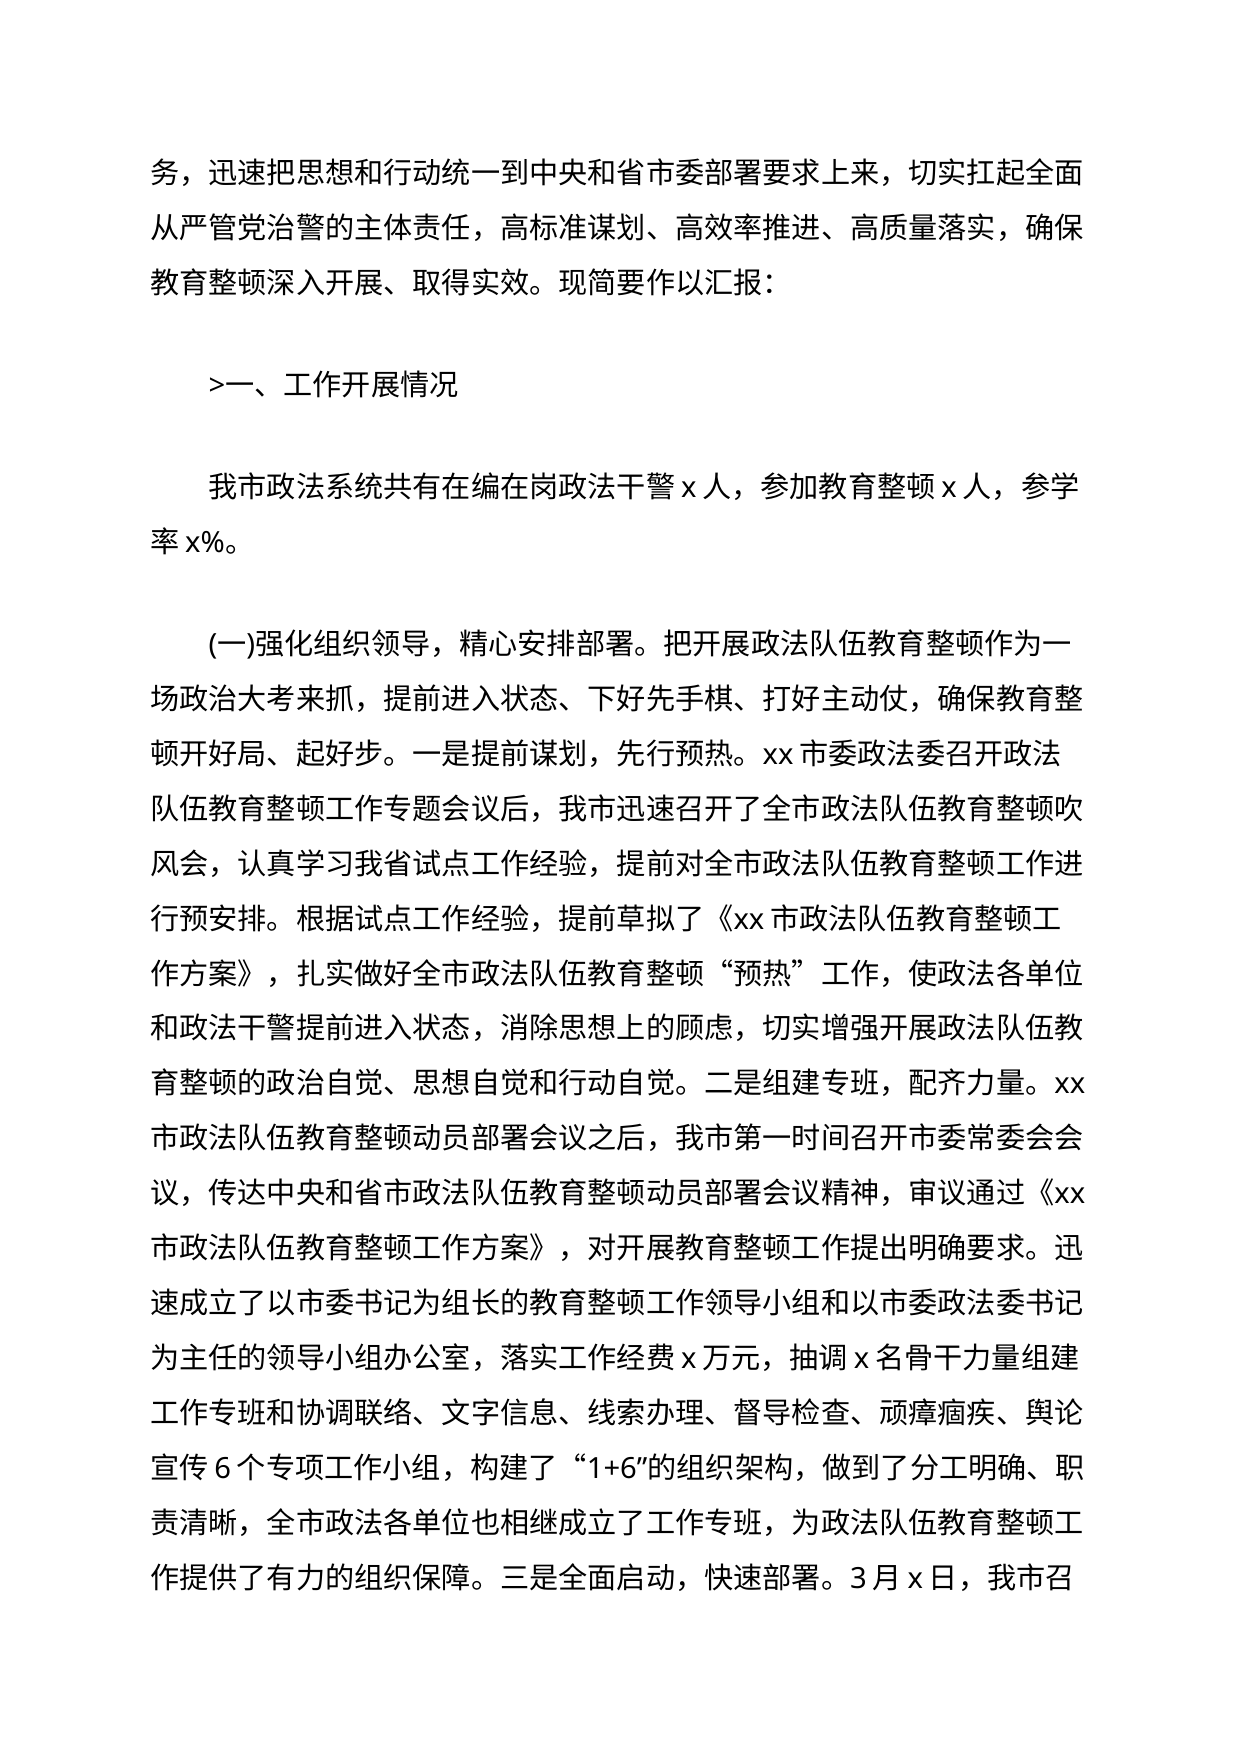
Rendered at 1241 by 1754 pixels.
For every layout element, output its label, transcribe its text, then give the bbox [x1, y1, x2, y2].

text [150, 150, 1090, 302]
text 我市政法系统共有在编在岗政法干警x人，参加教育整顿x人，参学率x%。 [150, 463, 1090, 561]
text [150, 621, 1090, 1597]
text >一、工作开展情况 [150, 362, 1090, 404]
